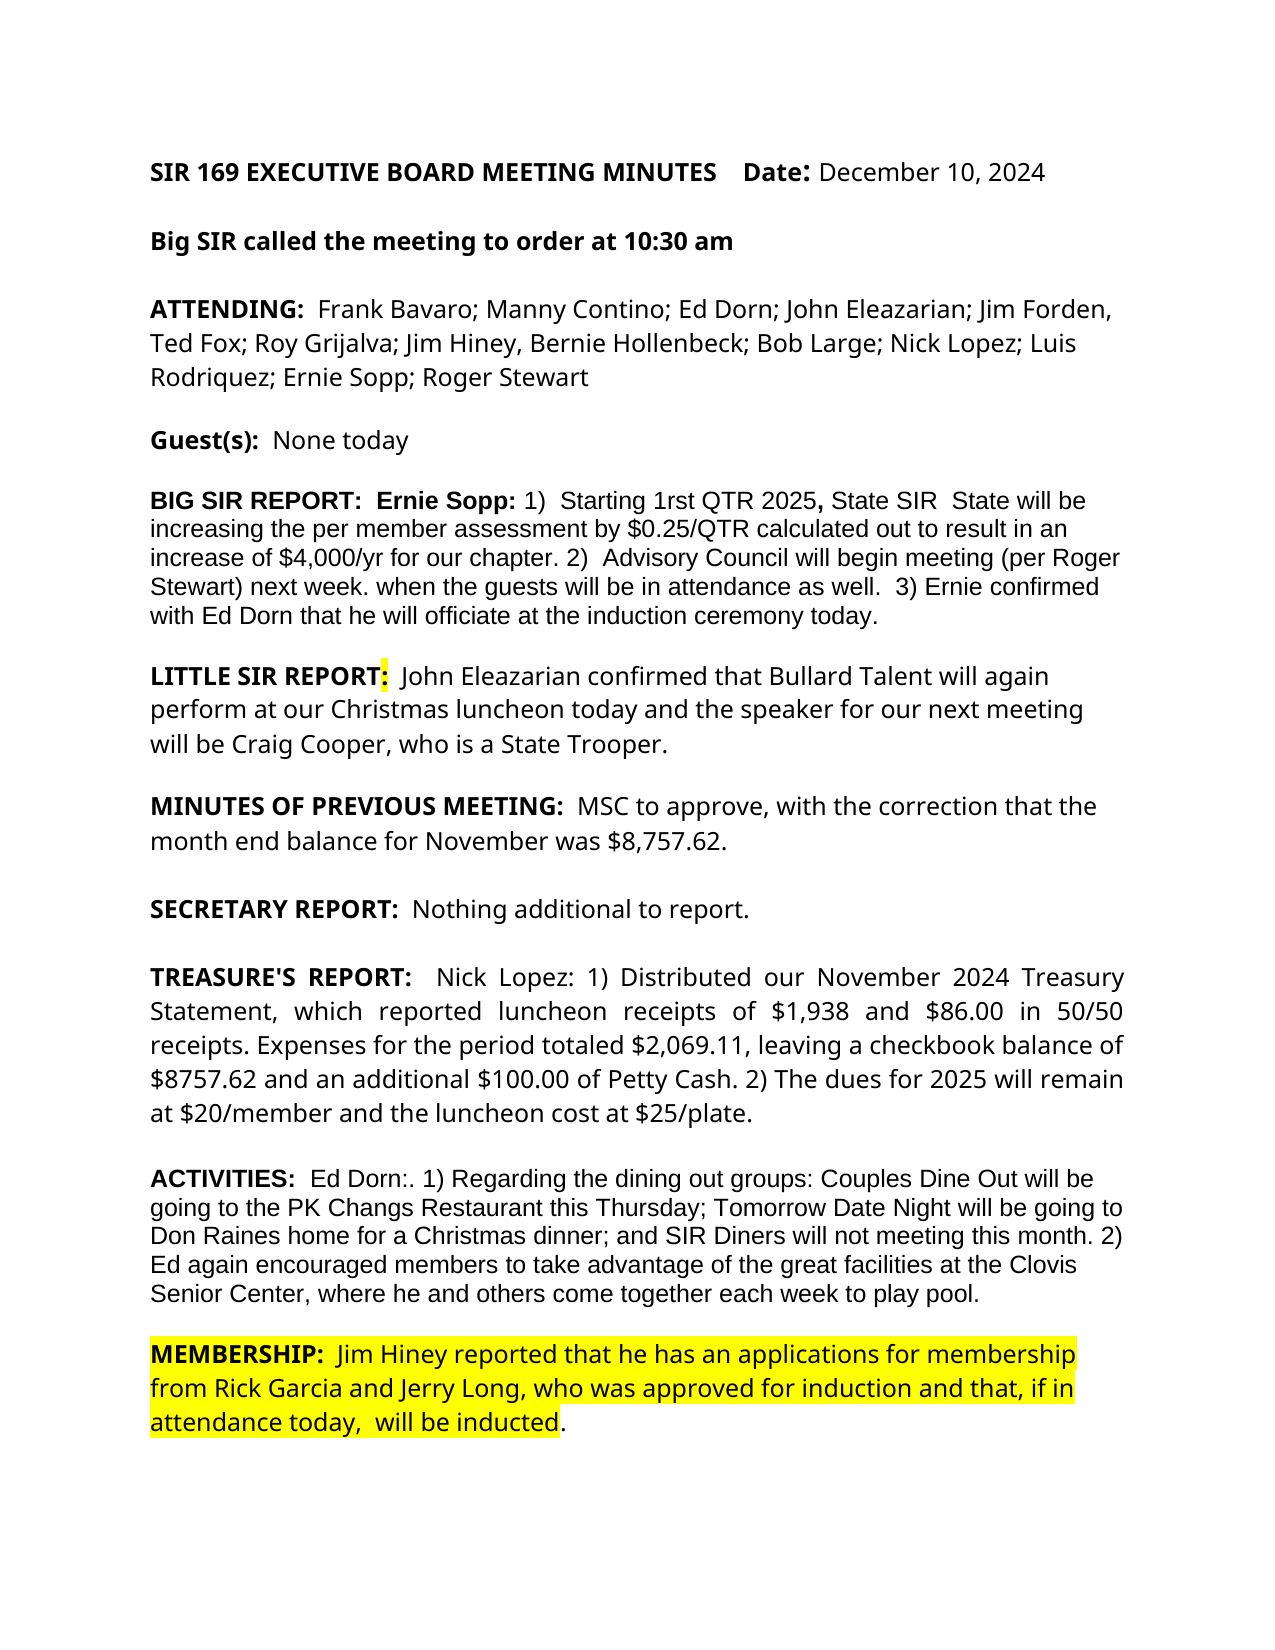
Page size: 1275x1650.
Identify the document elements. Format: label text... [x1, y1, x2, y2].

text Big SIR called the meeting to order at 10:30 am [150, 224, 1125, 258]
text MINUTES OF PREVIOUS MEETING: MSC to approve, with the correction that the month end balance for November was $8,757.62. [150, 789, 1125, 857]
text LITTLE SIR REPORT: John Eleazarian confirmed that Bullard Talent will again perform at our Christmas luncheon today and the speaker for our next meeting will be Craig Cooper, who is a State Trooper. [150, 658, 1125, 760]
text ACTIVITIES: Ed Dorn:. 1) Regarding the dining out groups: Couples Dine Out will be going to the PK Changs Restaurant this Thursday; Tomorrow Date Night will be going to Don Raines home for a Christmas dinner; and SIR Diners will not meeting this month. 2) Ed again encouraged members to take advantage of the great facilities at the Clovis Senior Center, where he and others come together each week to play pool. [150, 1164, 1125, 1307]
text ATTENDING: Frank Bavaro; Manny Contino; Ed Dorn; John Eleazarian; Jim Forden, Ted Fox; Roy Grijalva; Jim Hiney, Bernie Hollenbeck; Bob Large; Nick Lopez; Luis Rodriquez; Ernie Sopp; Roger Stewart [150, 292, 1125, 394]
text Guest(s): None today [150, 423, 1125, 457]
text BIG SIR REPORT: Ernie Sopp: 1) Starting 1rst QTR 2025, State SIR State will be increasing the per member assessment by $0.25/QTR calculated out to result in an increase of $4,000/yr for our chapter. 2) Advisory Council will begin meeting (per Roger Stewart) next week. when the guests will be in attendance as well. 3) Ernie confirmed with Ed Dorn that he will officiate at the induction ceremony today. [150, 486, 1125, 629]
text SECRETARY REPORT: Nothing additional to report. [150, 891, 1125, 925]
text MEMBERSHIP: Jim Hiney reported that he has an applications for membership from Rick Garcia and Jerry Long, who was approved for induction and that, if in attendance today, will be inducted. [560, 1336, 1125, 1438]
text SIR 169 EXECUTIVE BOARD MEETING MINUTES Date: December 10, 2024 [150, 150, 1125, 190]
text TREASURE'S REPORT: Nick Lopez: 1) Distributed our November 2024 Treasury Statement, which reported luncheon receipts of $1,938 and $86.00 in 50/50 receipts. Expenses for the period totaled $2,069.11, leaving a checkbook balance of $8757.62 and an additional $100.00 of Petty Cash. 2) The dues for 2025 will remain at $20/member and the luncheon cost at $25/plate. [150, 959, 1125, 1130]
